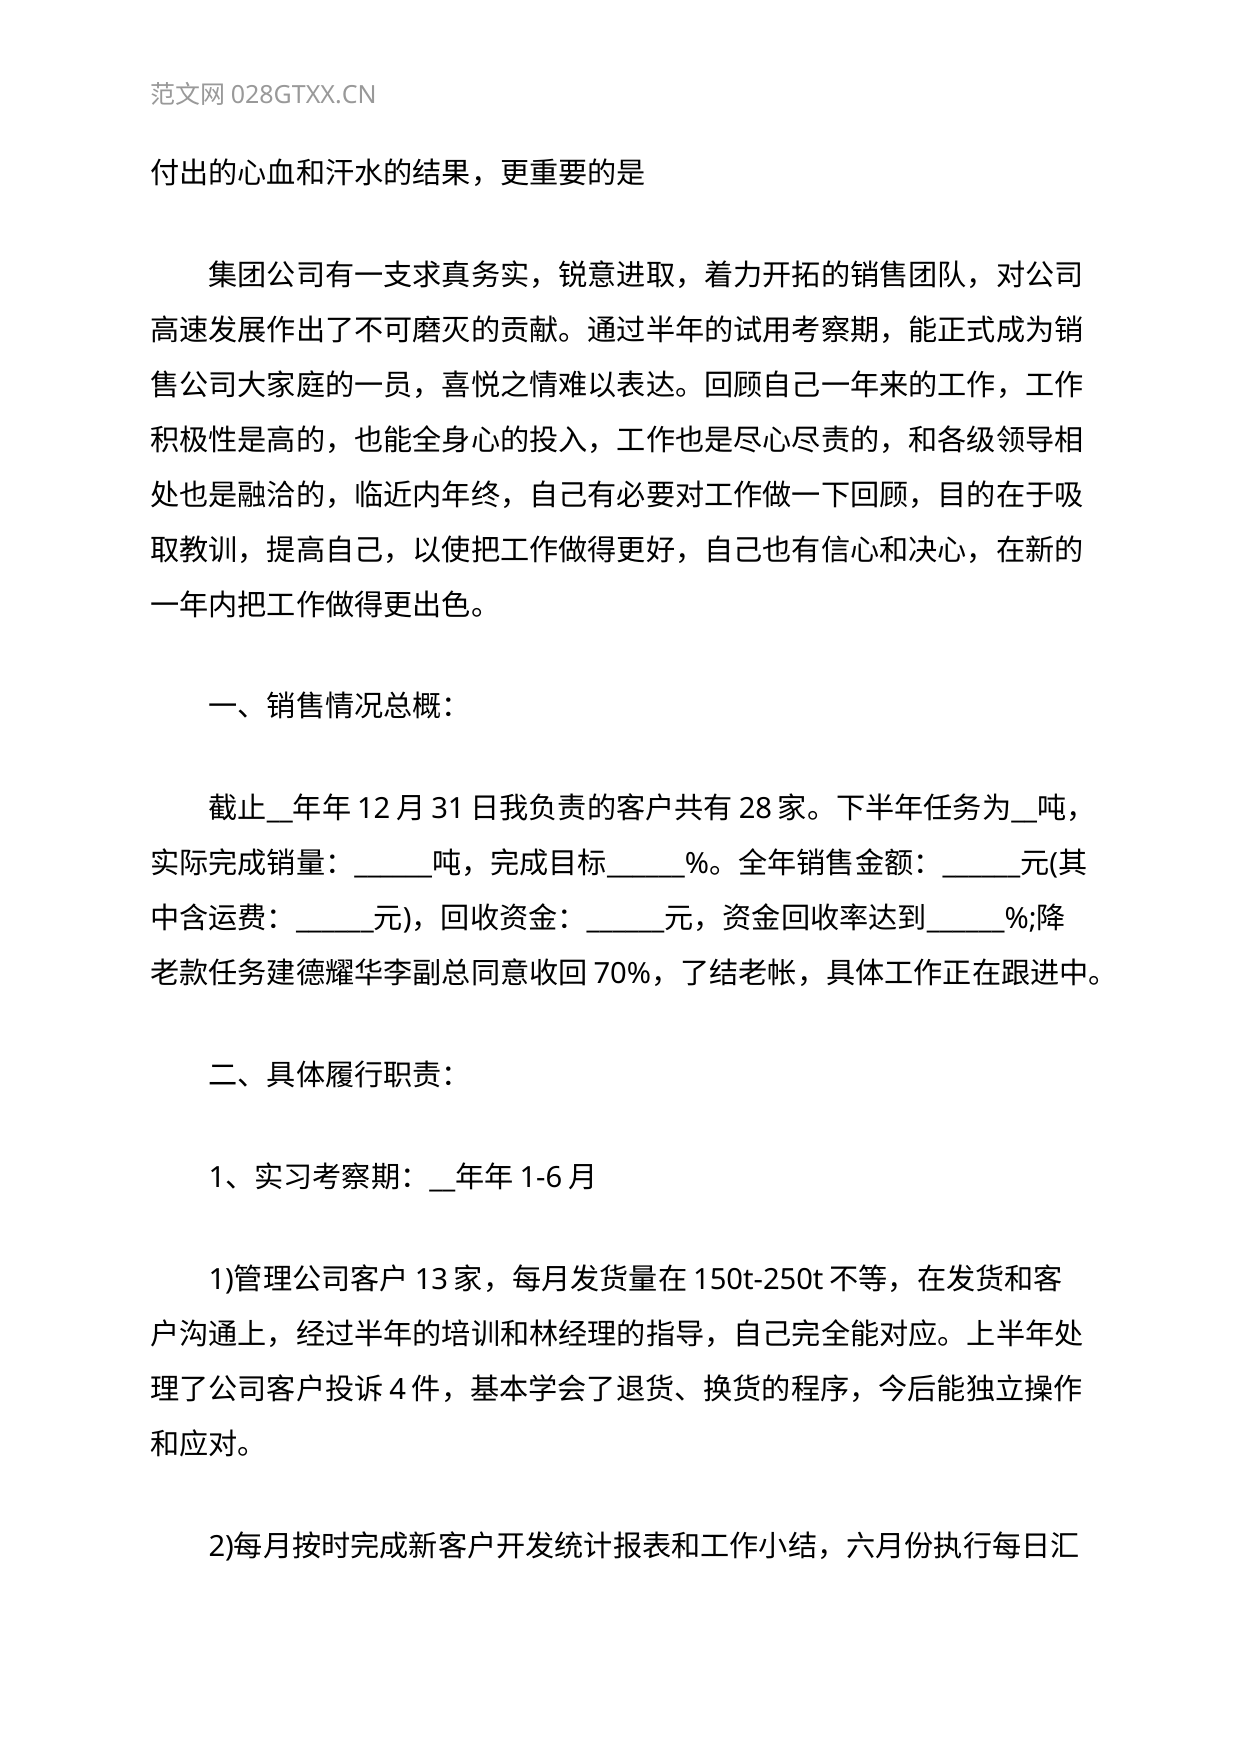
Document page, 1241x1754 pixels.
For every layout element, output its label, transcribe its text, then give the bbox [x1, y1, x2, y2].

text 二、具体履行职责： [150, 1052, 1090, 1094]
text 截止__年年12月31日我负责的客户共有28家。下半年任务为__吨，实际完成销量：______吨，完成目标______%。全年销售金额：______元(其中含运费：______元)，回收资金：______元，资金回收率达到______%;降老款任务建德耀华李副总同意收回70%，了结老帐，具体工作正在跟进中。 [150, 785, 1090, 992]
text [150, 1522, 1090, 1564]
text 集团公司有一支求真务实，锐意进取，着力开拓的销售团队，对公司高速发展作出了不可磨灭的贡献。通过半年的试用考察期，能正式成为销售公司大家庭的一员，喜悦之情难以表达。回顾自己一年来的工作，工作积极性是高的，也能全身心的投入，工作也是尽心尽责的，和各级领导相处也是融洽的，临近内年终，自己有必要对工作做一下回顾，目的在于吸取教训，提高自己，以使把工作做得更好，自己也有信心和决心，在新的一年内把工作做得更出色。 [150, 252, 1090, 623]
text 一、销售情况总概： [150, 683, 1090, 725]
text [150, 150, 1090, 192]
text 1、实习考察期：__年年1-6月 [150, 1153, 1090, 1196]
text 1)管理公司客户13家，每月发货量在150t-250t不等，在发货和客户沟通上，经过半年的培训和林经理的指导，自己完全能对应。上半年处理了公司客户投诉4件，基本学会了退货、换货的程序，今后能独立操作和应对。 [150, 1255, 1090, 1463]
